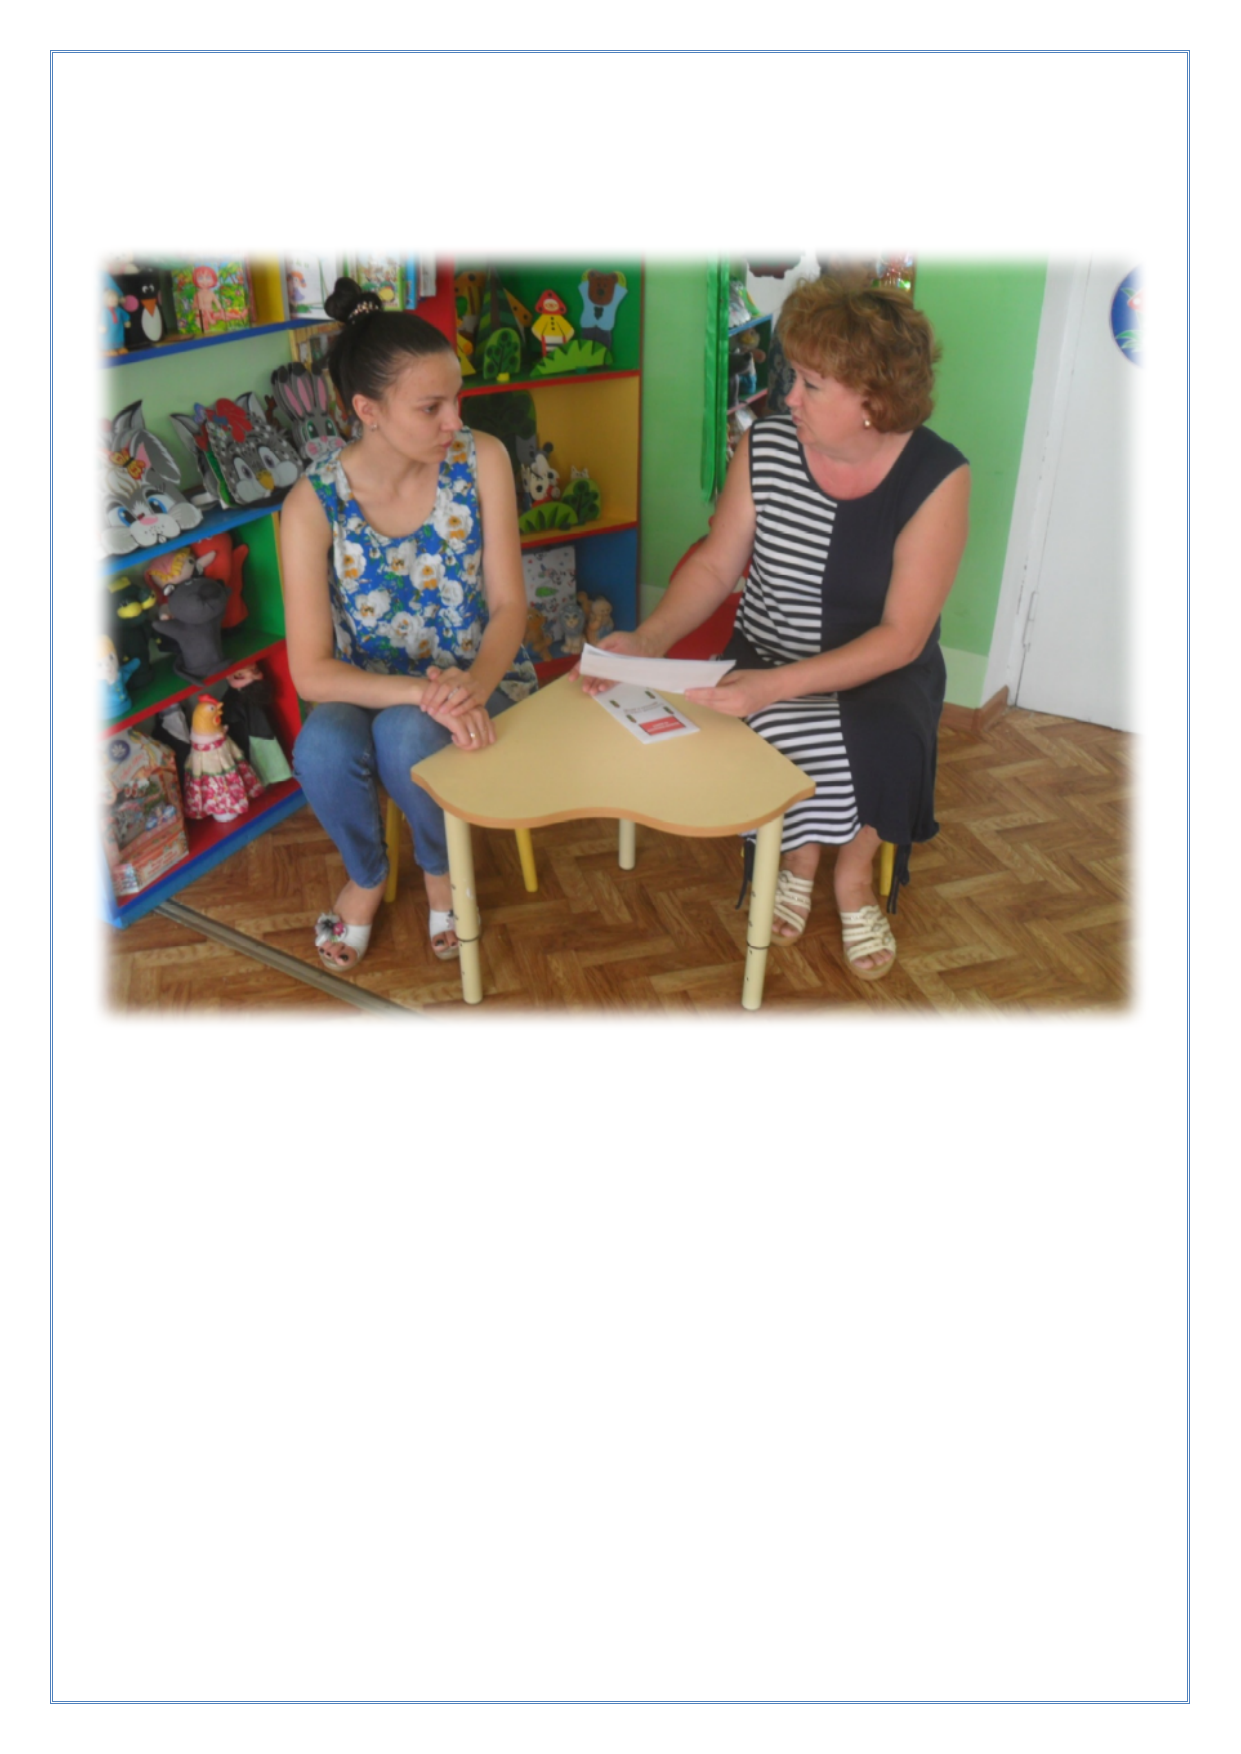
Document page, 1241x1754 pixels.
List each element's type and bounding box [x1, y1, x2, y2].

picture [120, 275, 1119, 1000]
